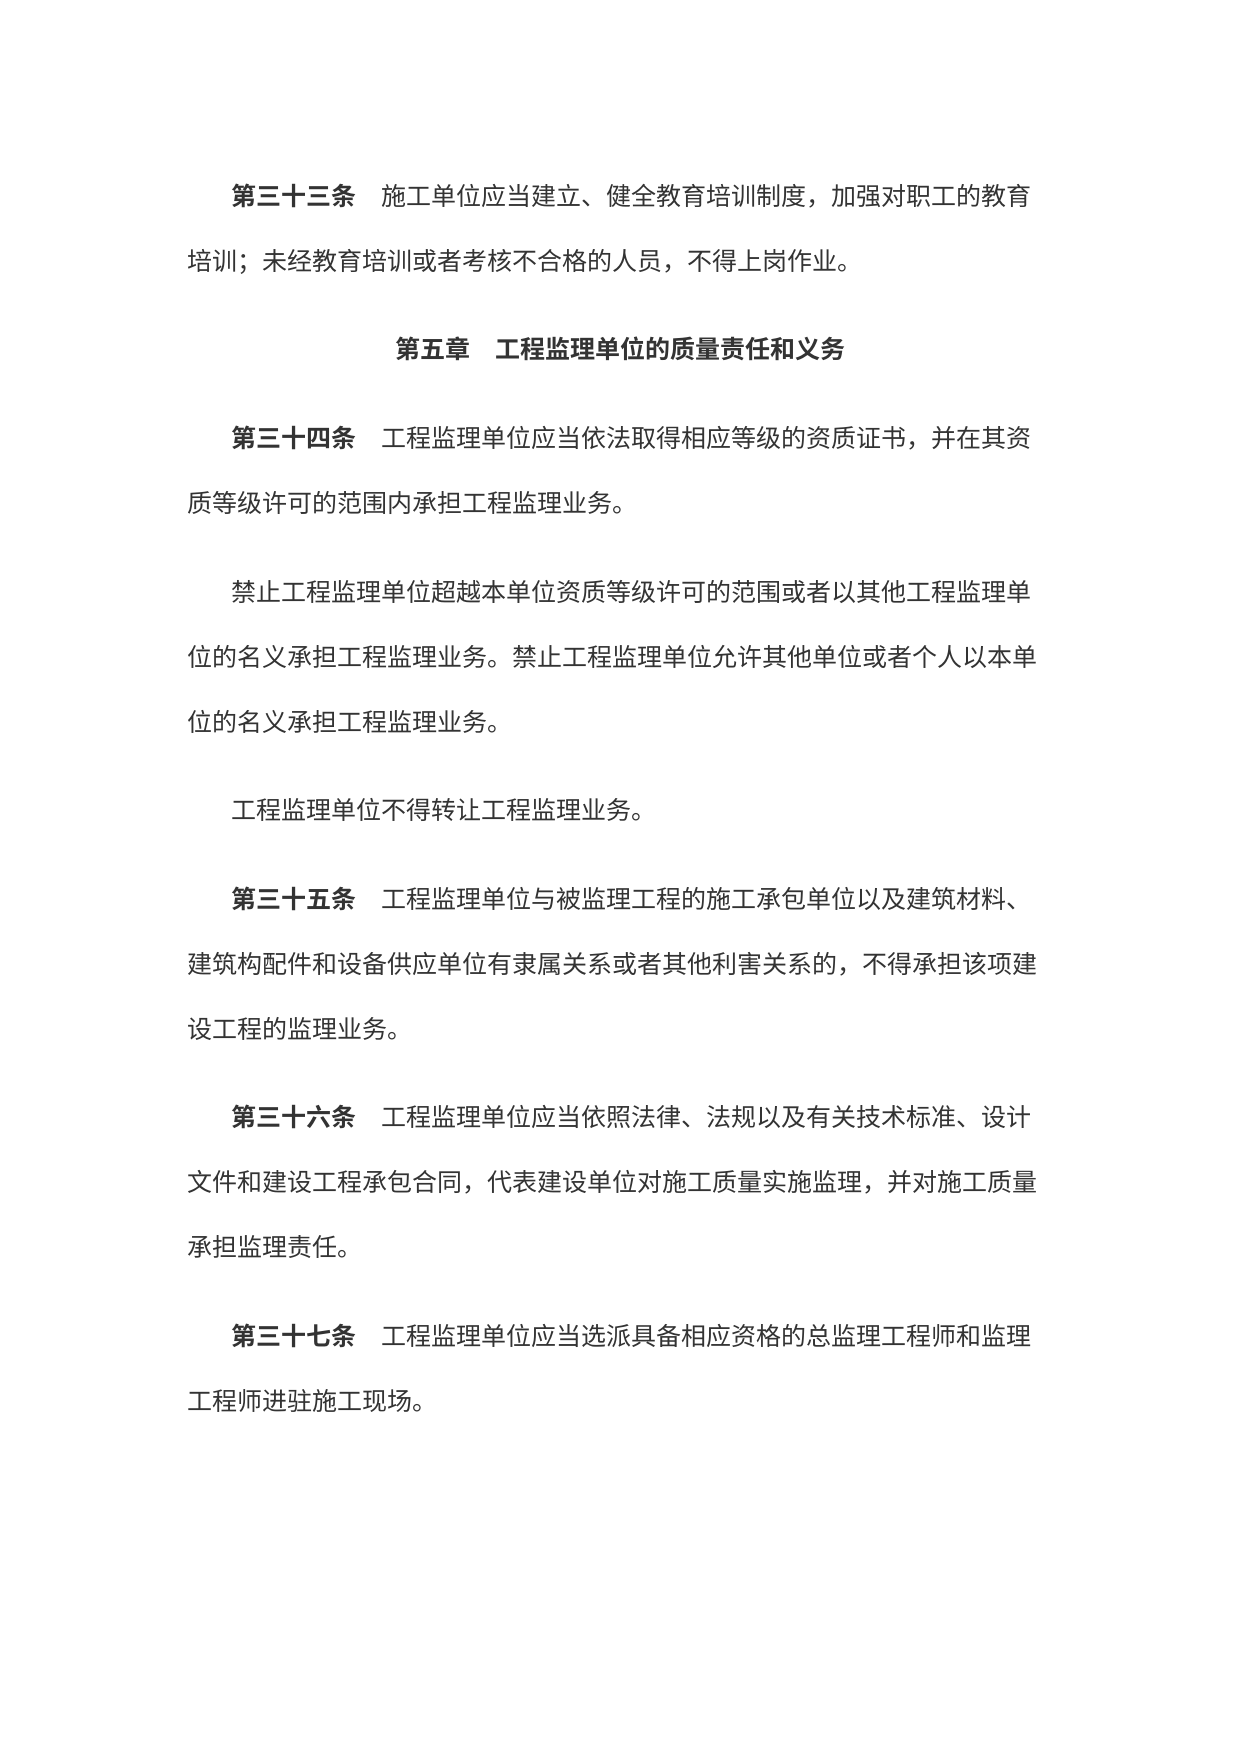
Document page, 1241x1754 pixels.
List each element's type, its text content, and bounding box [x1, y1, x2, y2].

text 第三十七条 工程监理单位应当选派具备相应资格的总监理工程师和监理工程师进驻施工现场。 [187, 1302, 1053, 1432]
text 工程监理单位不得转让工程监理业务。 [187, 776, 1053, 841]
text 第三十五条 工程监理单位与被监理工程的施工承包单位以及建筑材料、建筑构配件和设备供应单位有隶属关系或者其他利害关系的，不得承担该项建设工程的监理业务。 [187, 865, 1053, 1060]
text 禁止工程监理单位超越本单位资质等级许可的范围或者以其他工程监理单位的名义承担工程监理业务。禁止工程监理单位允许其他单位或者个人以本单位的名义承担工程监理业务。 [187, 558, 1053, 753]
text 第五章 工程监理单位的质量责任和义务 [187, 316, 1053, 381]
text 第三十三条 施工单位应当建立、健全教育培训制度，加强对职工的教育培训；未经教育培训或者考核不合格的人员，不得上岗作业。 [187, 162, 1053, 292]
text 第三十四条 工程监理单位应当依法取得相应等级的资质证书，并在其资质等级许可的范围内承担工程监理业务。 [187, 404, 1053, 534]
text 第三十六条 工程监理单位应当依照法律、法规以及有关技术标准、设计文件和建设工程承包合同，代表建设单位对施工质量实施监理，并对施工质量承担监理责任。 [187, 1083, 1053, 1278]
